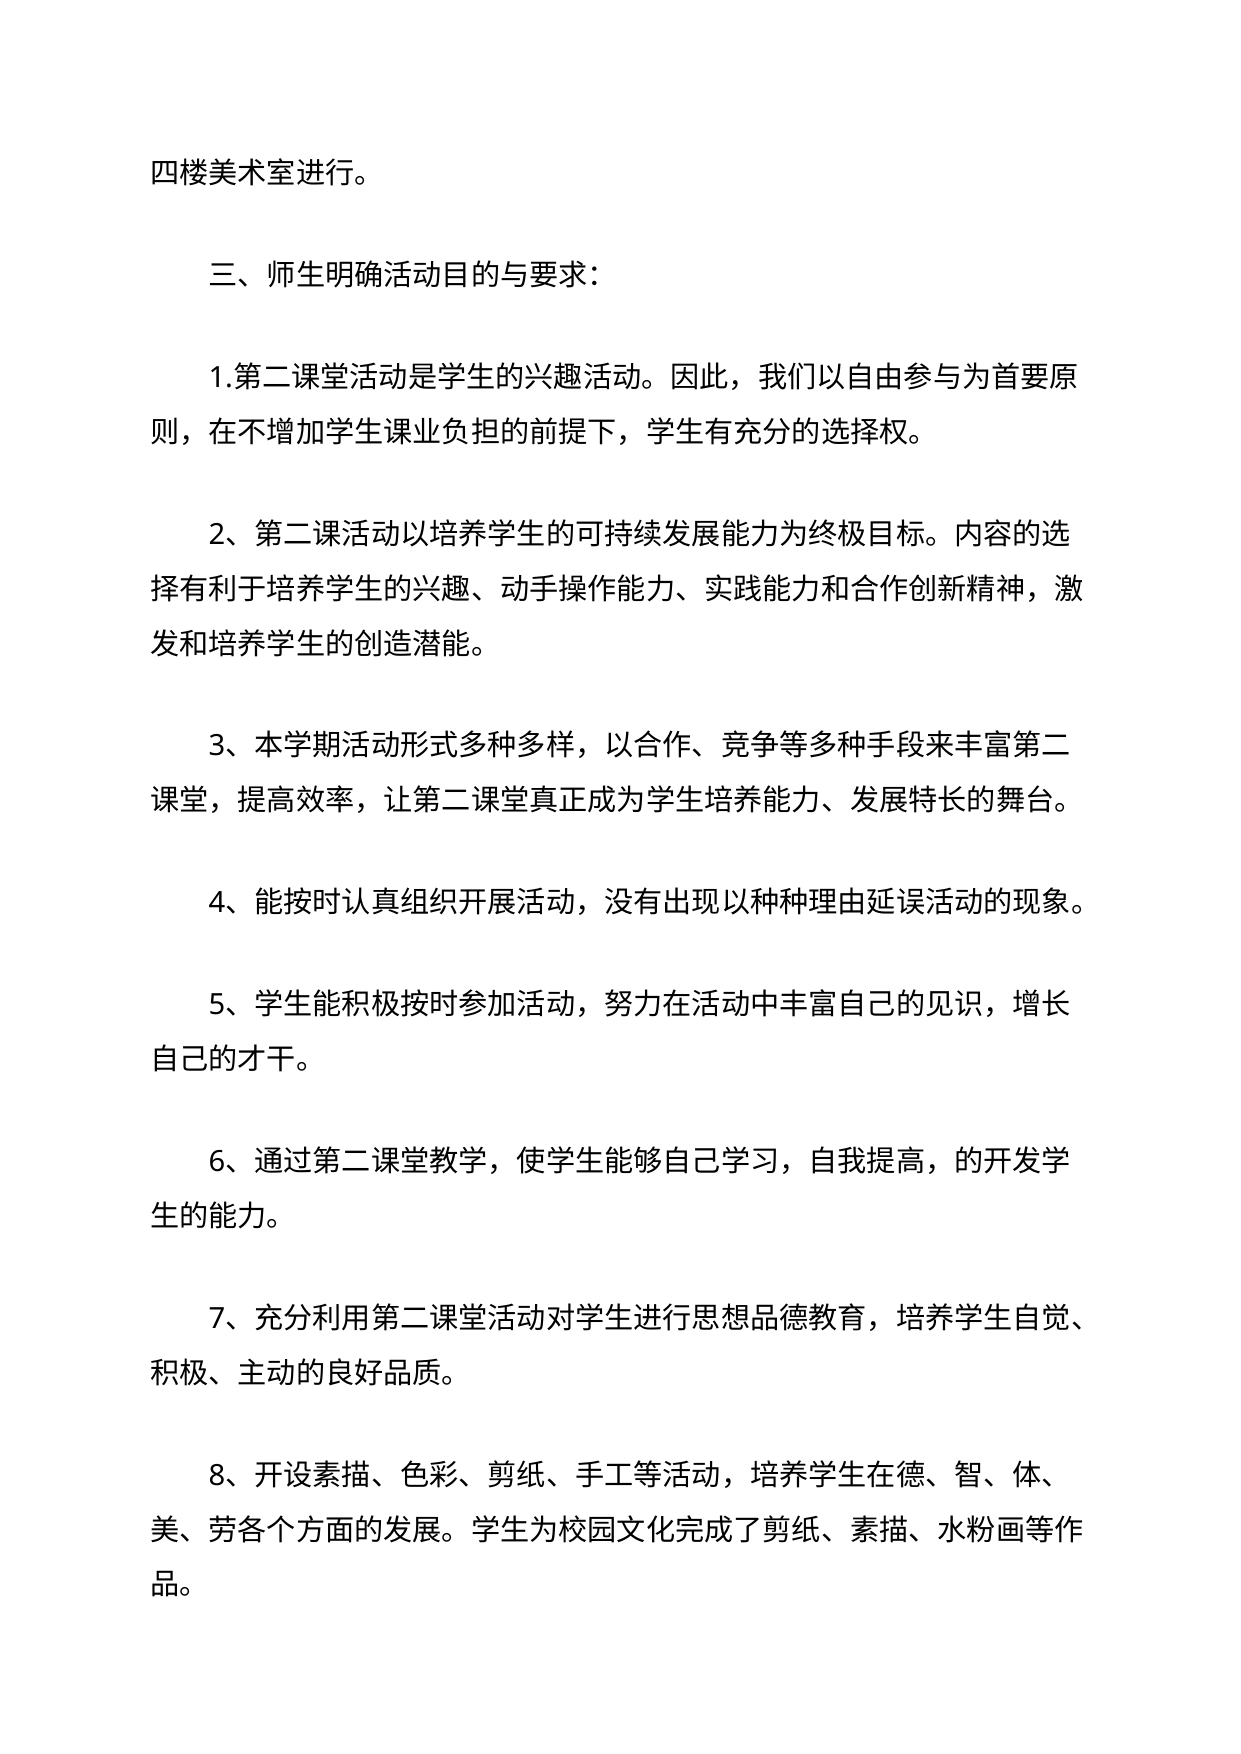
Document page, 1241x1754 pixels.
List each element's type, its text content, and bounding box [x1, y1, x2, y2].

text 3、本学期活动形式多种多样，以合作、竞争等多种手段来丰富第二课堂，提高效率，让第二课堂真正成为学生培养能力、发展特长的舞台。 [150, 722, 1090, 819]
text 1.第二课堂活动是学生的兴趣活动。因此，我们以自由参与为首要原则，在不增加学生课业负担的前提下，学生有充分的选择权。 [150, 353, 1090, 451]
text 6、通过第二课堂教学，使学生能够自己学习，自我提高，的开发学生的能力。 [150, 1137, 1090, 1235]
text 4、能按时认真组织开展活动，没有出现以种种理由延误活动的现象。 [150, 879, 1090, 921]
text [150, 150, 1090, 192]
text 5、学生能积极按时参加活动，努力在活动中丰富自己的见识，增长自己的才干。 [150, 981, 1090, 1078]
text 三、师生明确活动目的与要求： [150, 252, 1090, 294]
text 2、第二课活动以培养学生的可持续发展能力为终极目标。内容的选择有利于培养学生的兴趣、动手操作能力、实践能力和合作创新精神，激发和培养学生的创造潜能。 [150, 510, 1090, 662]
text 7、充分利用第二课堂活动对学生进行思想品德教育，培养学生自觉、积极、主动的良好品质。 [150, 1294, 1090, 1392]
text 8、开设素描、色彩、剪纸、手工等活动，培养学生在德、智、体、美、劳各个方面的发展。学生为校园文化完成了剪纸、素描、水粉画等作品。 [150, 1451, 1090, 1603]
